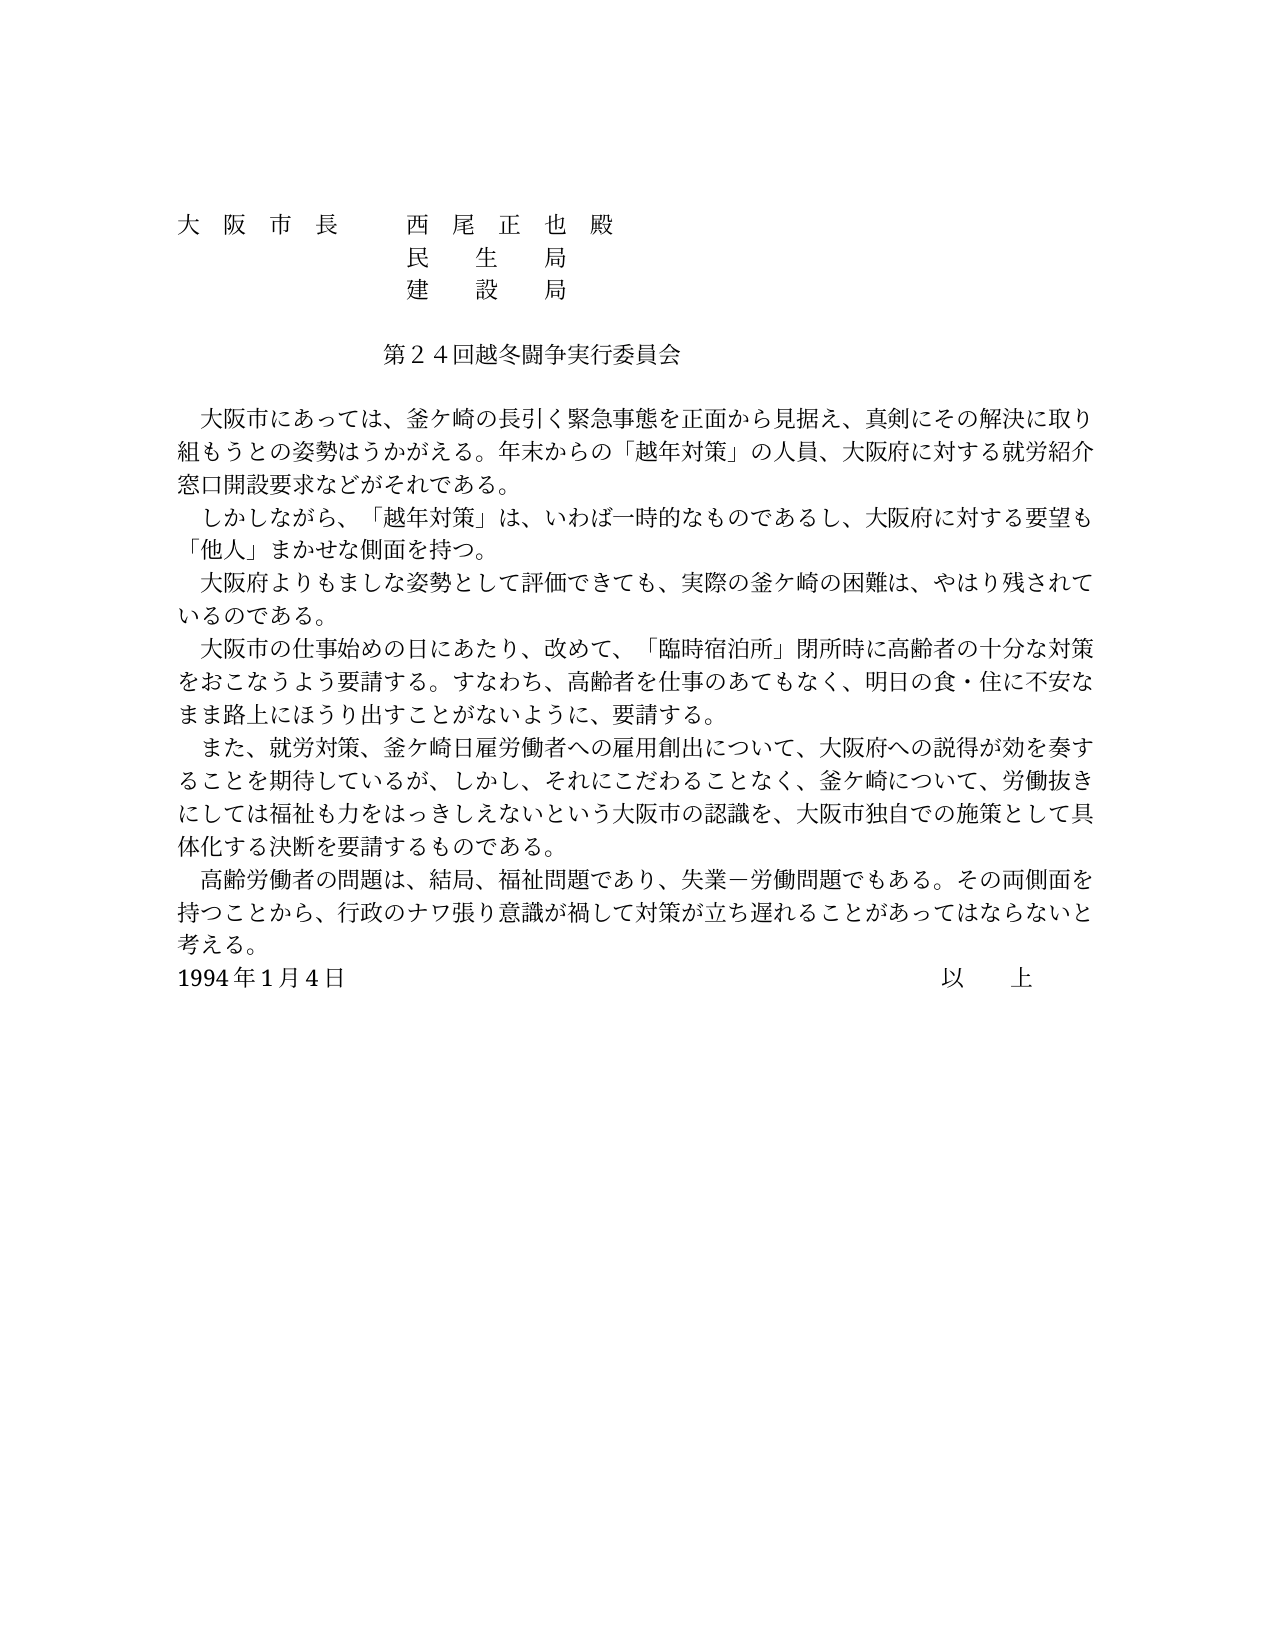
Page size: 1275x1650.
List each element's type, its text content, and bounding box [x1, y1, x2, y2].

text 大 阪 市 長 西 尾 正 也 殿 [177, 207, 1098, 240]
text 大阪市の仕事始めの日にあたり、改めて、「臨時宿泊所」閉所時に高齢者の十分な対策をおこなうよう要請する。すなわち、高齢者を仕事のあてもなく、明日の食・住に不安なまま路上にほうり出すことがないように、要請する。 [177, 631, 1098, 730]
text 第２４回越冬闘争実行委員会 [177, 337, 1098, 370]
text 建 設 局 [177, 273, 1098, 306]
text 1994年1月4日 以 上 [177, 961, 1098, 994]
text また、就労対策、釜ケ崎日雇労働者への雇用創出について、大阪府への説得が効を奏することを期待しているが、しかし、それにこだわることなく、釜ケ崎について、労働抜きにしては福祉も力をはっきしえないという大阪市の認識を、大阪市独自での施策として具体化する決断を要請するものである。 [177, 730, 1098, 862]
text 民 生 局 [177, 240, 1098, 273]
text 高齢労働者の問題は、結局、福祉問題であり、失業－労働問題でもある。その両側面を持つことから、行政のナワ張り意識が禍して対策が立ち遅れることがあってはならないと考える。 [177, 862, 1098, 961]
text 大阪府よりもましな姿勢として評価できても、実際の釜ケ崎の困難は、やはり残されているのである。 [177, 566, 1098, 631]
text しかしながら、「越年対策」は、いわば一時的なものであるし、大阪府に対する要望も「他人」まかせな側面を持つ。 [177, 500, 1098, 566]
text 大阪市にあっては、釜ケ崎の長引く緊急事態を正面から見据え、真剣にその解決に取り組もうとの姿勢はうかがえる。年末からの「越年対策」の人員、大阪府に対する就労紹介窓口開設要求などがそれである。 [177, 401, 1098, 500]
